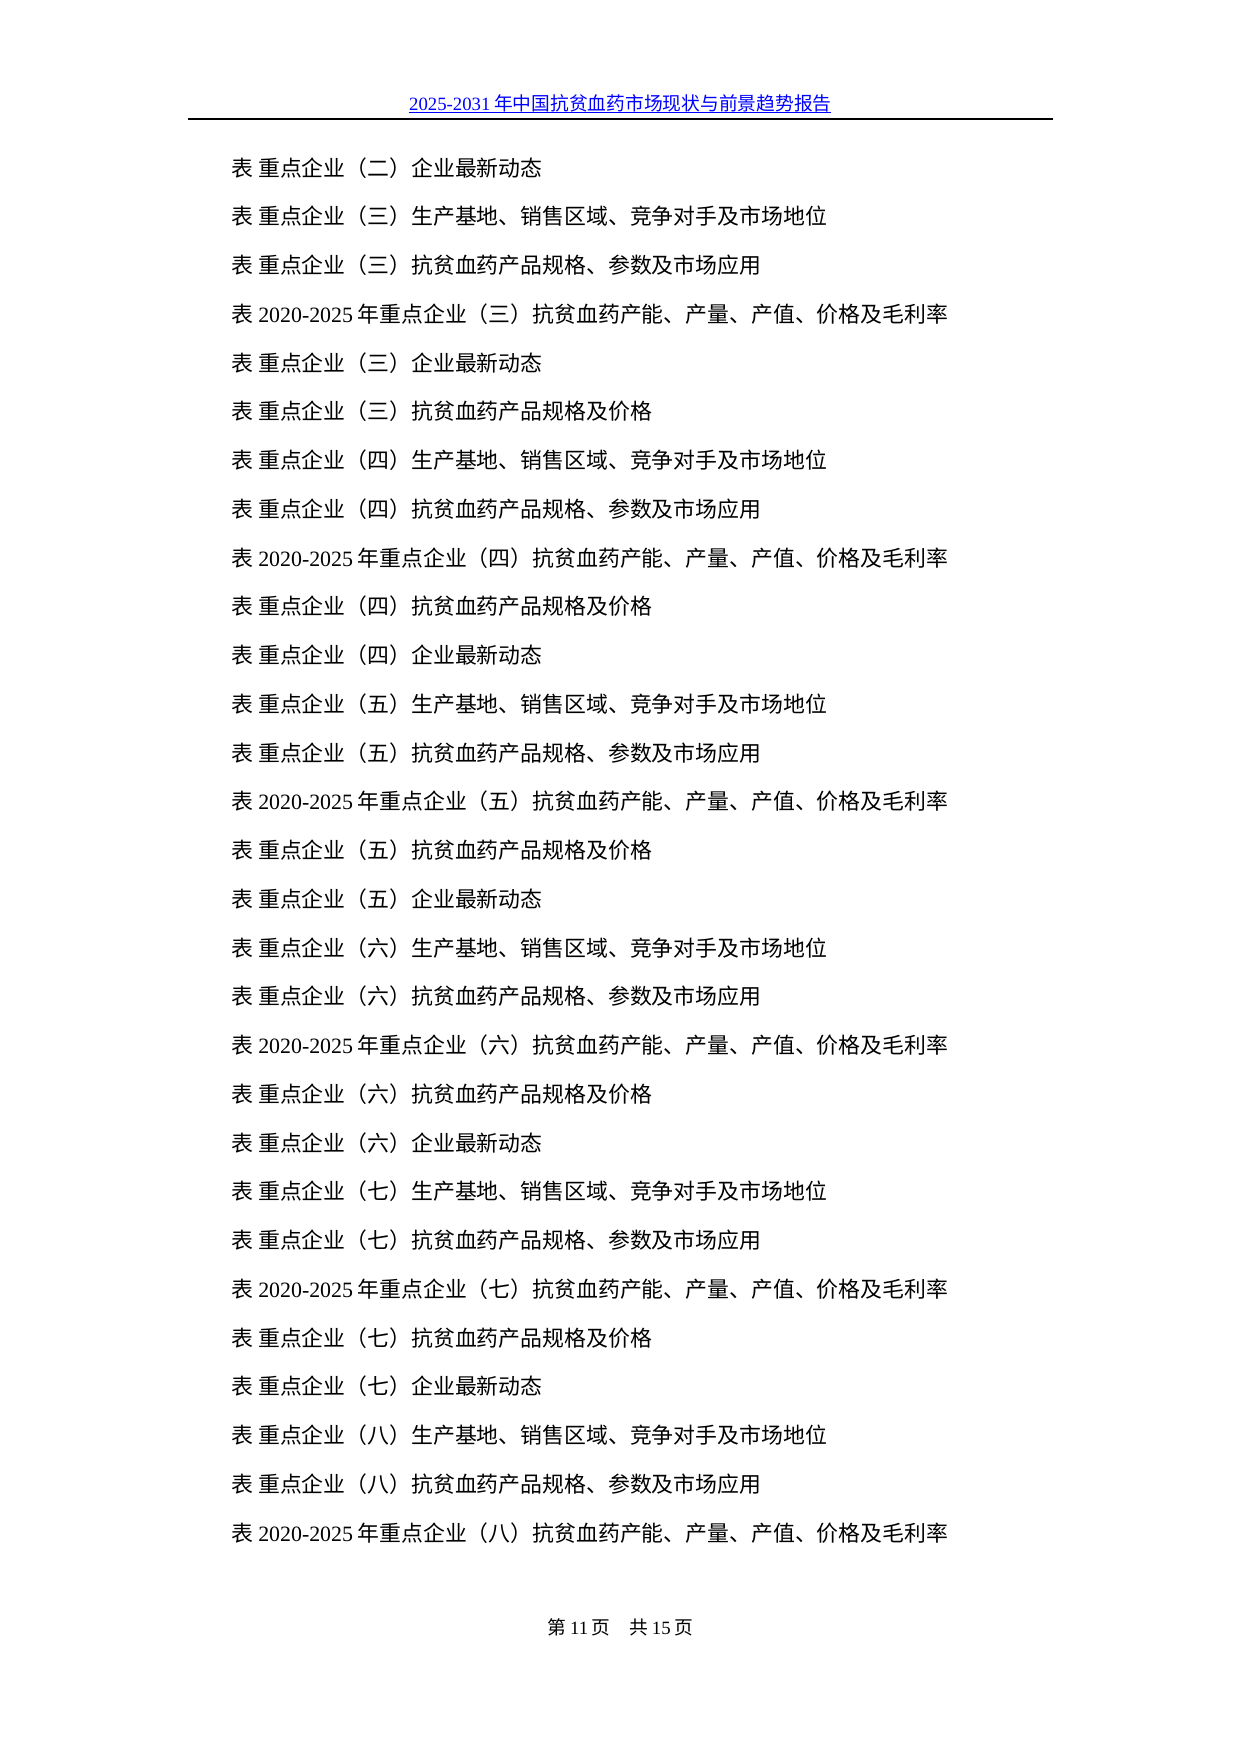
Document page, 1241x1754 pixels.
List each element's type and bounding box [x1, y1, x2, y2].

text [187, 150, 1053, 1548]
